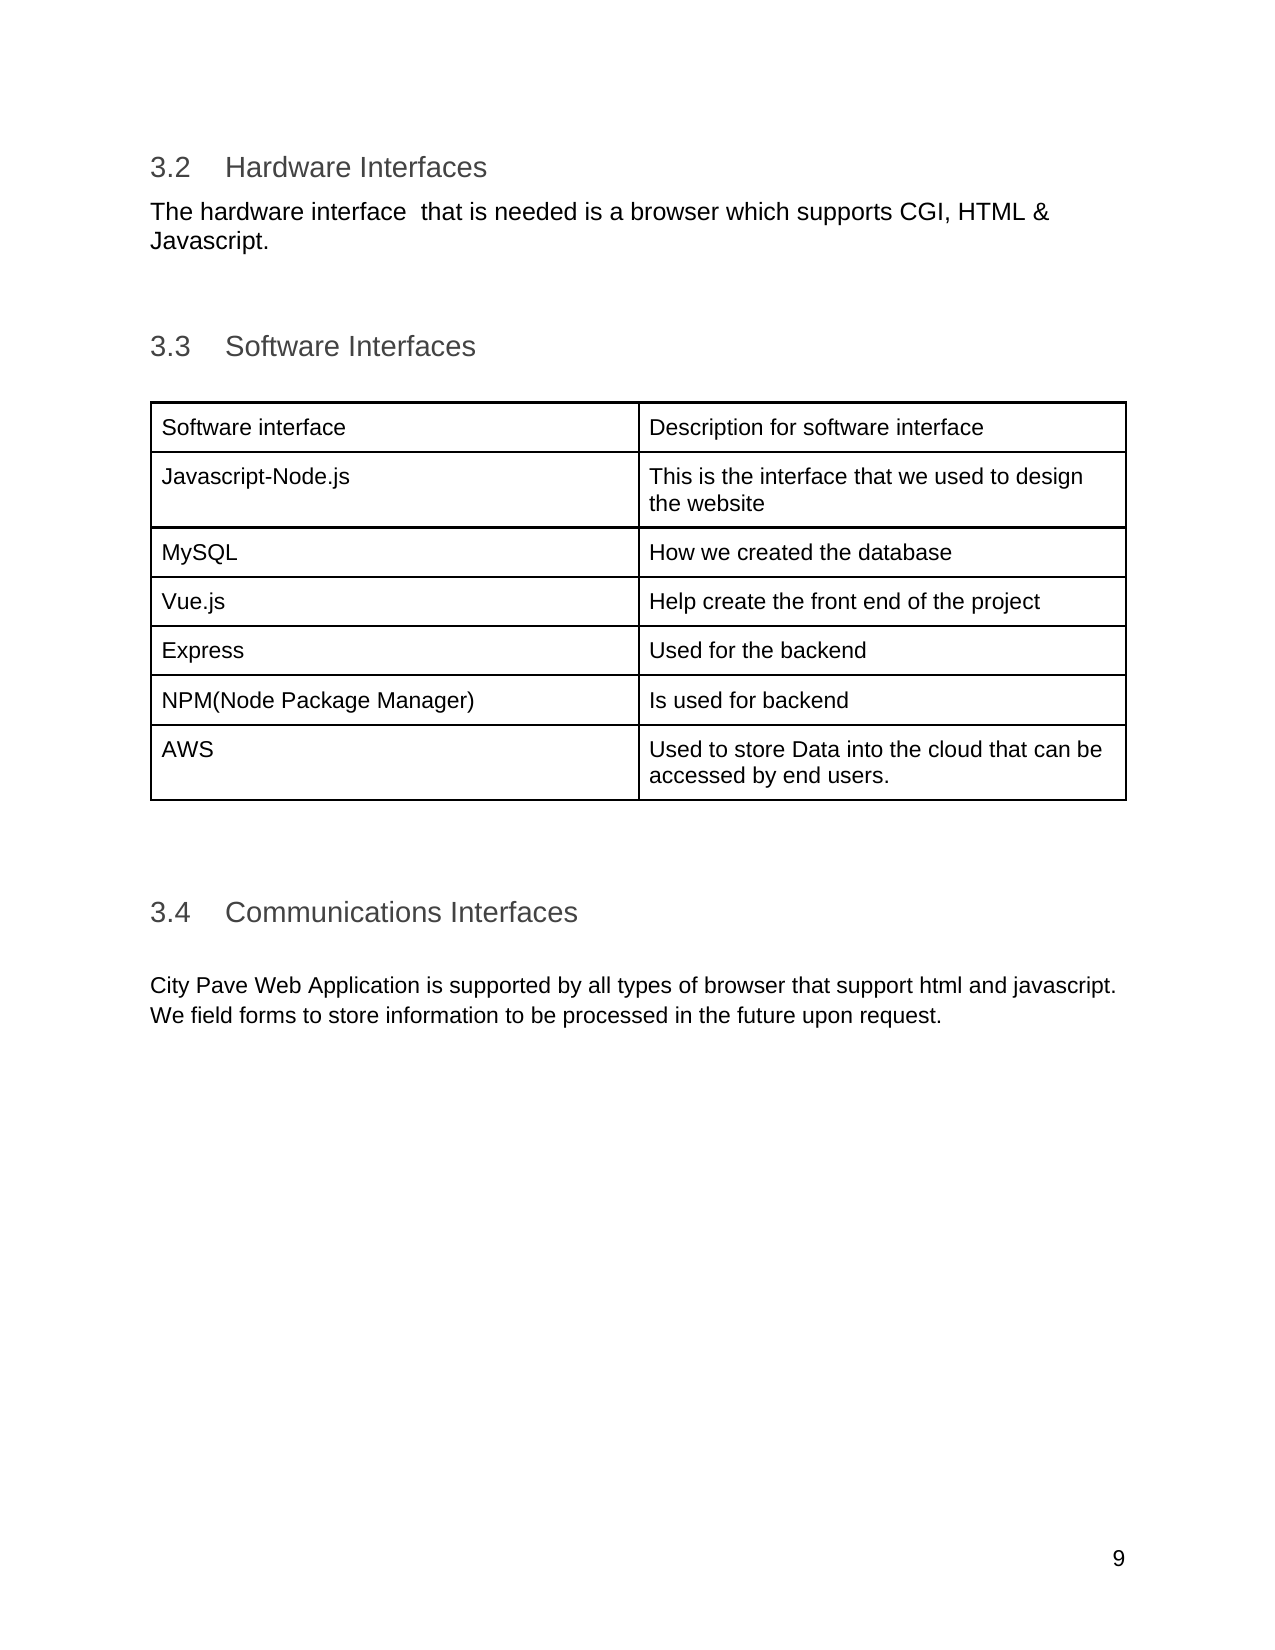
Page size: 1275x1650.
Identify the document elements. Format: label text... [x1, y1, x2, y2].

table_cell Vue.js [152, 578, 638, 625]
table_cell Used to store Data into the cloud that can be accessed by end users. [640, 726, 1125, 799]
table_header Description for software interface [640, 404, 1125, 451]
subtitle 3.3 Software Interfaces [150, 329, 1125, 363]
subtitle 3.2 Hardware Interfaces [150, 150, 1125, 183]
table_cell Is used for backend [640, 676, 1125, 723]
table_header Software interface [152, 404, 638, 451]
table_cell MySQL [152, 529, 638, 576]
text City Pave Web Application is supported by all types of browser that support html and javascript. We field forms to store information to be processed in the future upon request. [150, 972, 1125, 1028]
table_cell AWS [152, 726, 638, 799]
table_cell Help create the front end of the project [640, 578, 1125, 625]
table_cell Used for the backend [640, 627, 1125, 674]
table_cell Express [152, 627, 638, 674]
subtitle 3.4 Communications Interfaces [150, 895, 1125, 928]
table_cell How we created the database [640, 529, 1125, 576]
table_cell Javascript-Node.js [152, 453, 638, 526]
text The hardware interface that is needed is a browser which supports CGI, HTML & Javascript. [150, 197, 1125, 254]
table_cell This is the interface that we used to design the website [640, 453, 1125, 526]
table_cell NPM(Node Package Manager) [152, 676, 638, 723]
